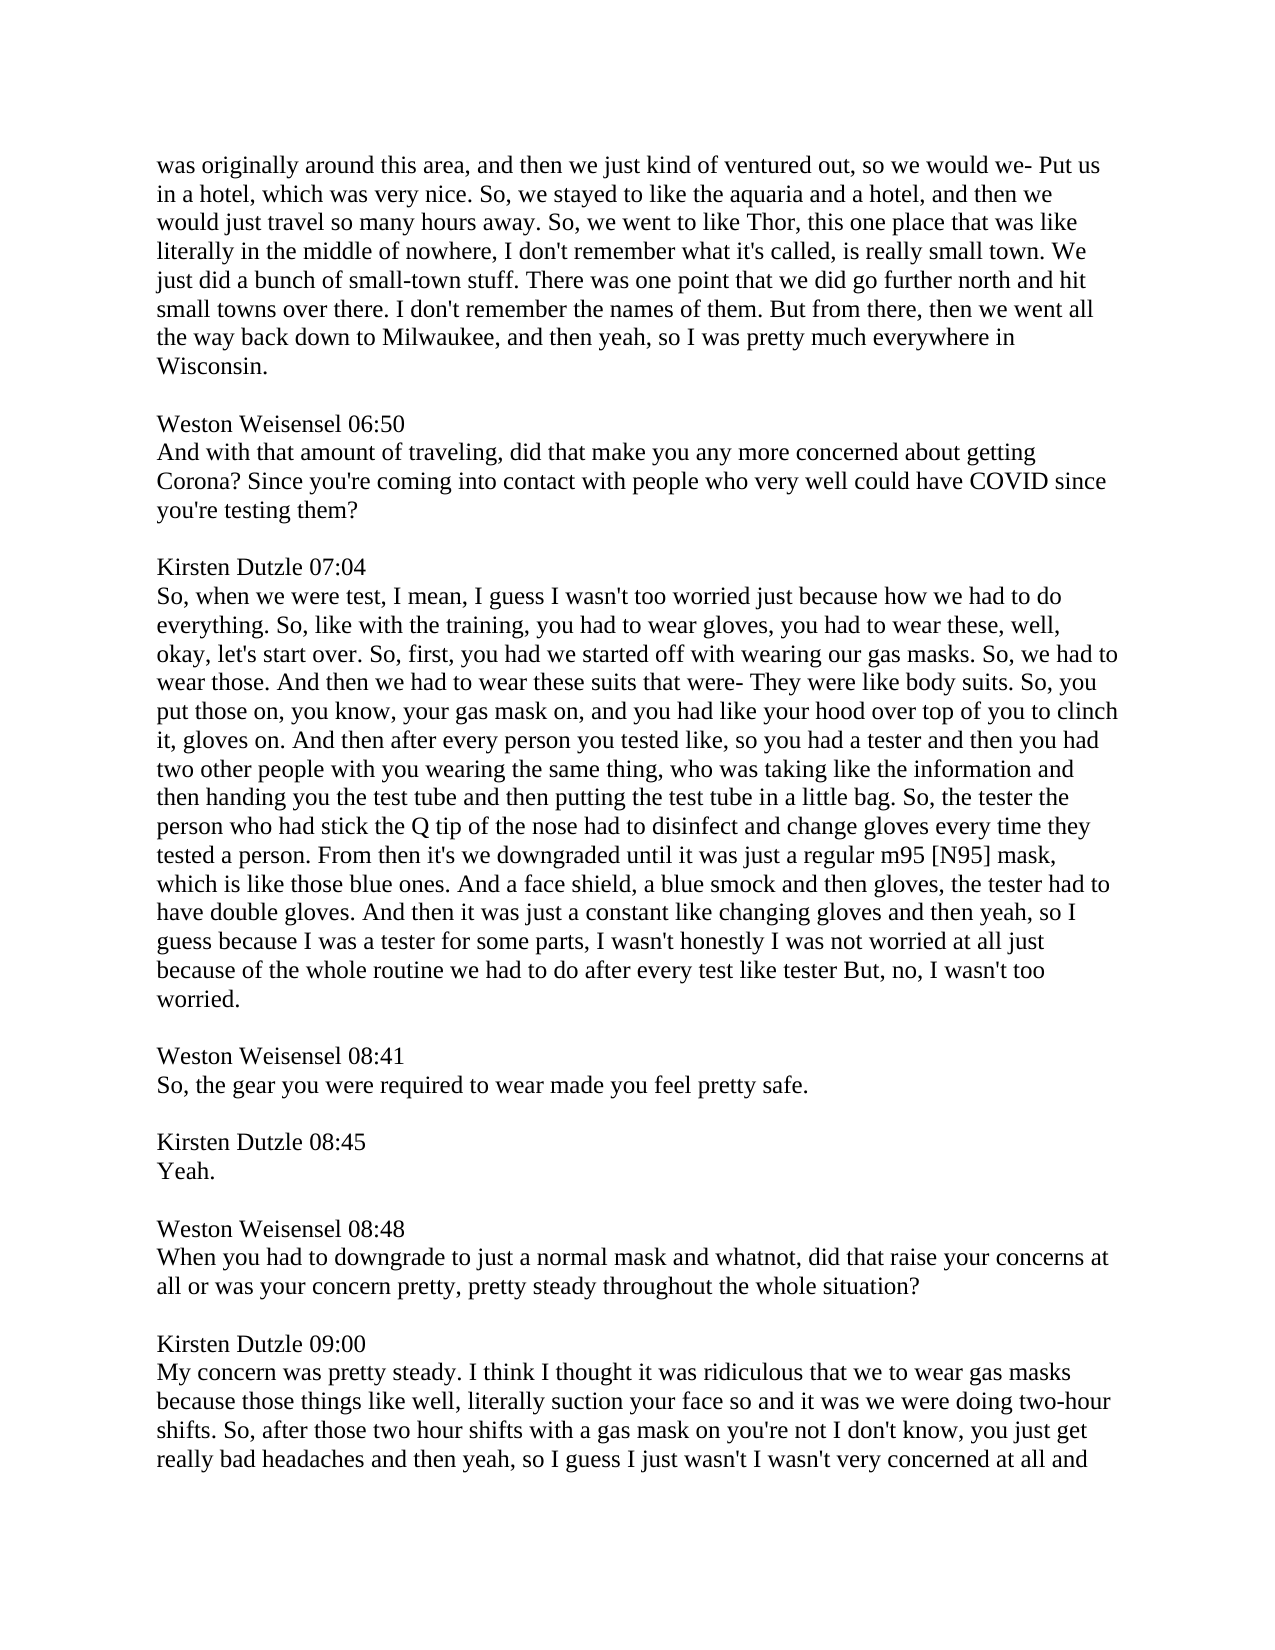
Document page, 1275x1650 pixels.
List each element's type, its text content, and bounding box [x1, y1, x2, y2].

text Kirsten Dutzle 09:00 [156, 1329, 1118, 1357]
text Yeah. [156, 1156, 1118, 1185]
text When you had to downgrade to just a normal mask and whatnot, did that raise your concerns at all or was your concern pretty, pretty steady throughout the whole situation? [156, 1242, 1118, 1300]
text Kirsten Dutzle 08:45 [156, 1127, 1118, 1156]
text So, when we were test, I mean, I guess I wasn't too worried just because how we had to do everything. So, like with the training, you had to wear gloves, you had to wear these, well, okay, let's start over. So, first, you had we started off with wearing our gas masks. So, we had to wear those. And then we had to wear these suits that were- They were like body suits. So, you put those on, you know, your gas mask on, and you had like your hood over top of you to clinch it, gloves on. And then after every person you tested like, so you had a tester and then you had two other people with you wearing the same thing, who was taking like the information and then handing you the test tube and then putting the test tube in a little bag. So, the tester the person who had stick the Q tip of the nose had to disinfect and change gloves every time they tested a person. From then it's we downgraded until it was just a regular m95 [N95] mask, which is like those blue ones. And a face shield, a blue smock and then gloves, the tester had to have double gloves. And then it was just a constant like changing gloves and then yeah, so I guess because I was a tester for some parts, I wasn't honestly I was not worried at all just because of the whole routine we had to do after every test like tester But, no, I wasn't too worried. [156, 581, 1118, 1012]
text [156, 1357, 1118, 1472]
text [156, 150, 1118, 380]
text Weston Weisensel 08:48 [156, 1214, 1118, 1242]
text Kirsten Dutzle 07:04 [156, 552, 1118, 581]
text So, the gear you were required to wear made you feel pretty safe. [156, 1070, 1118, 1099]
text Weston Weisensel 06:50 [156, 409, 1118, 437]
text And with that amount of traveling, did that make you any more concerned about getting Corona? Since you're coming into contact with people who very well could have COVID since you're testing them? [156, 437, 1118, 524]
text Weston Weisensel 08:41 [156, 1041, 1118, 1070]
